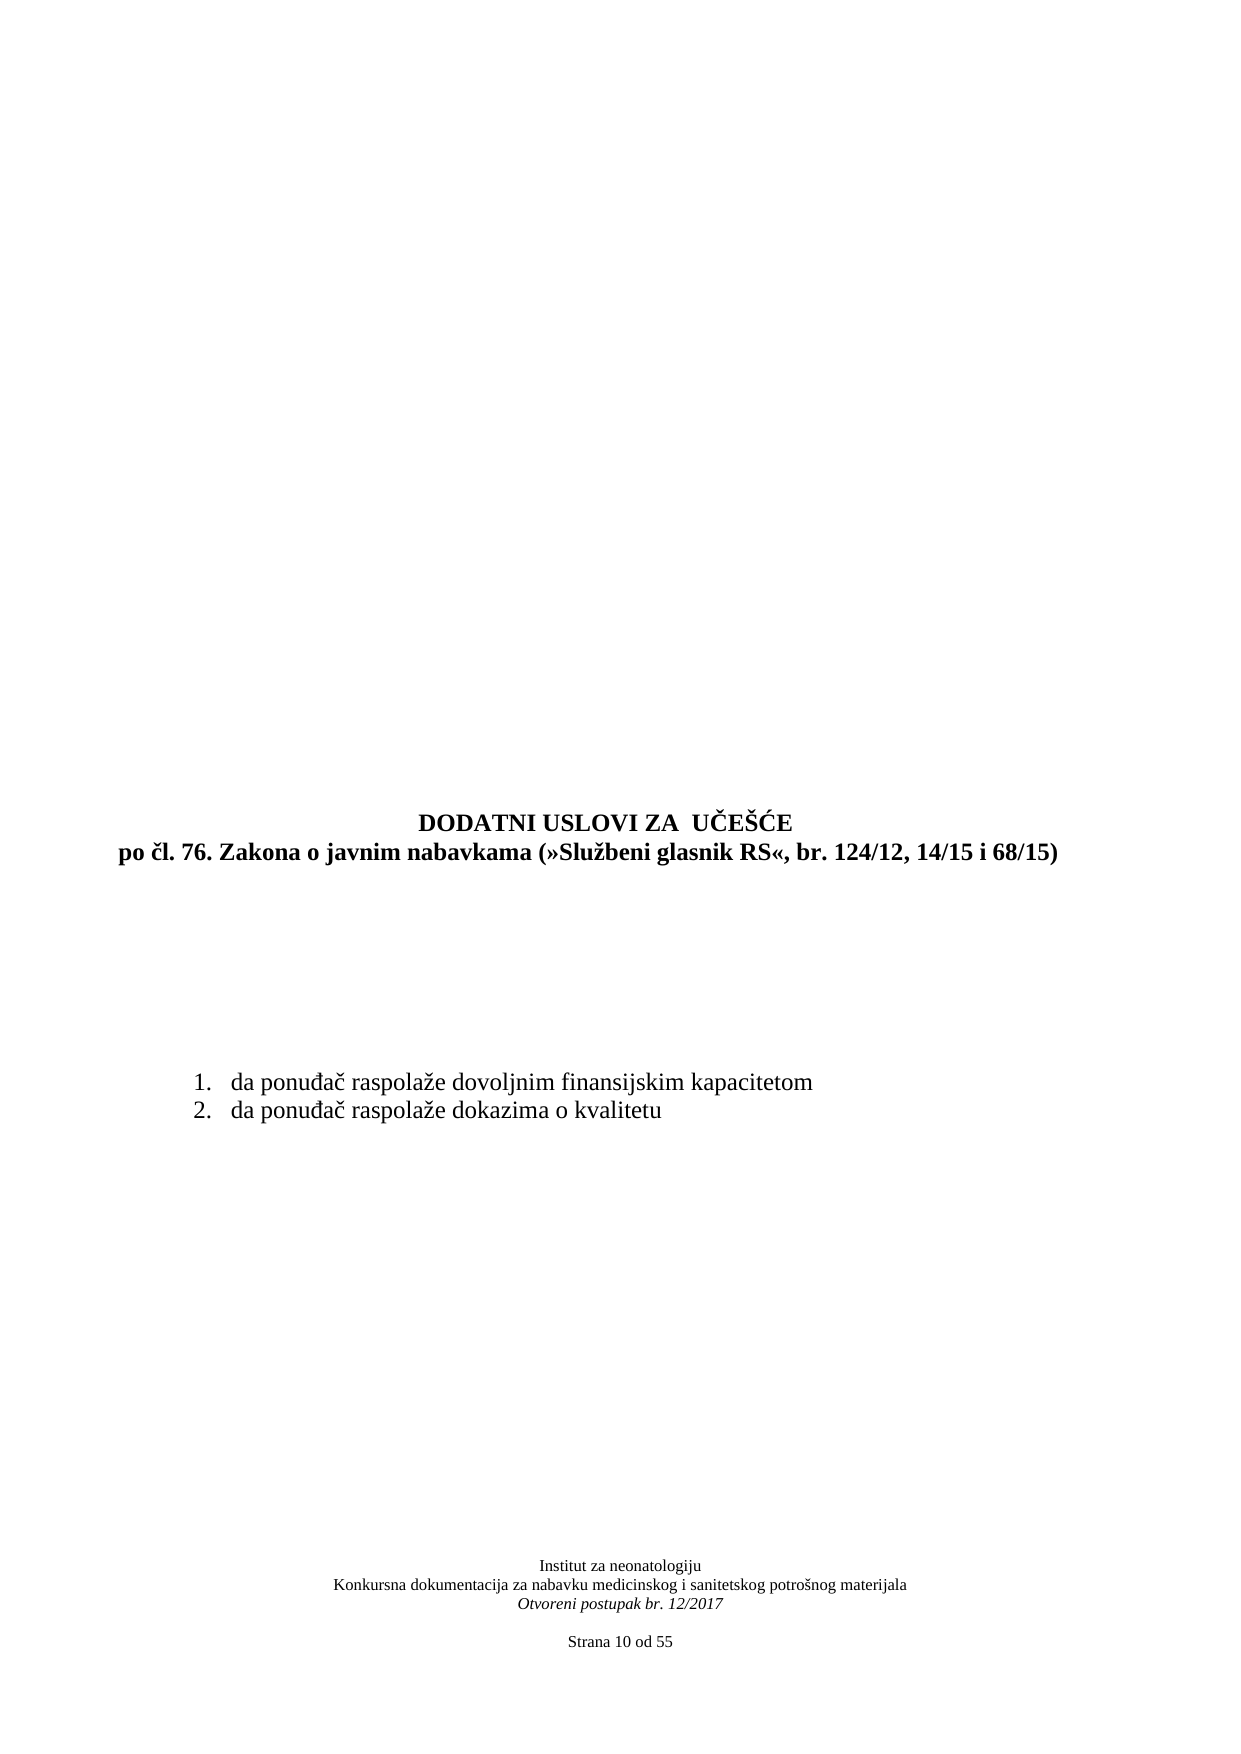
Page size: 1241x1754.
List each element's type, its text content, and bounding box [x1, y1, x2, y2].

list da ponuđač raspolaže dokazima o kvalitetu [193, 1096, 1122, 1124]
subtitle DODATNI USLOVI ZA UČEŠĆE [344, 808, 1122, 837]
list da ponuđač raspolaže dovoljnim finansijskim kapacitetom [193, 1067, 1122, 1096]
text po čl. 76. Zakona o javnim nabavkama (»Službeni glasnik RS«, br. 124/12, 14/15 i 68/15) [118, 837, 1122, 866]
